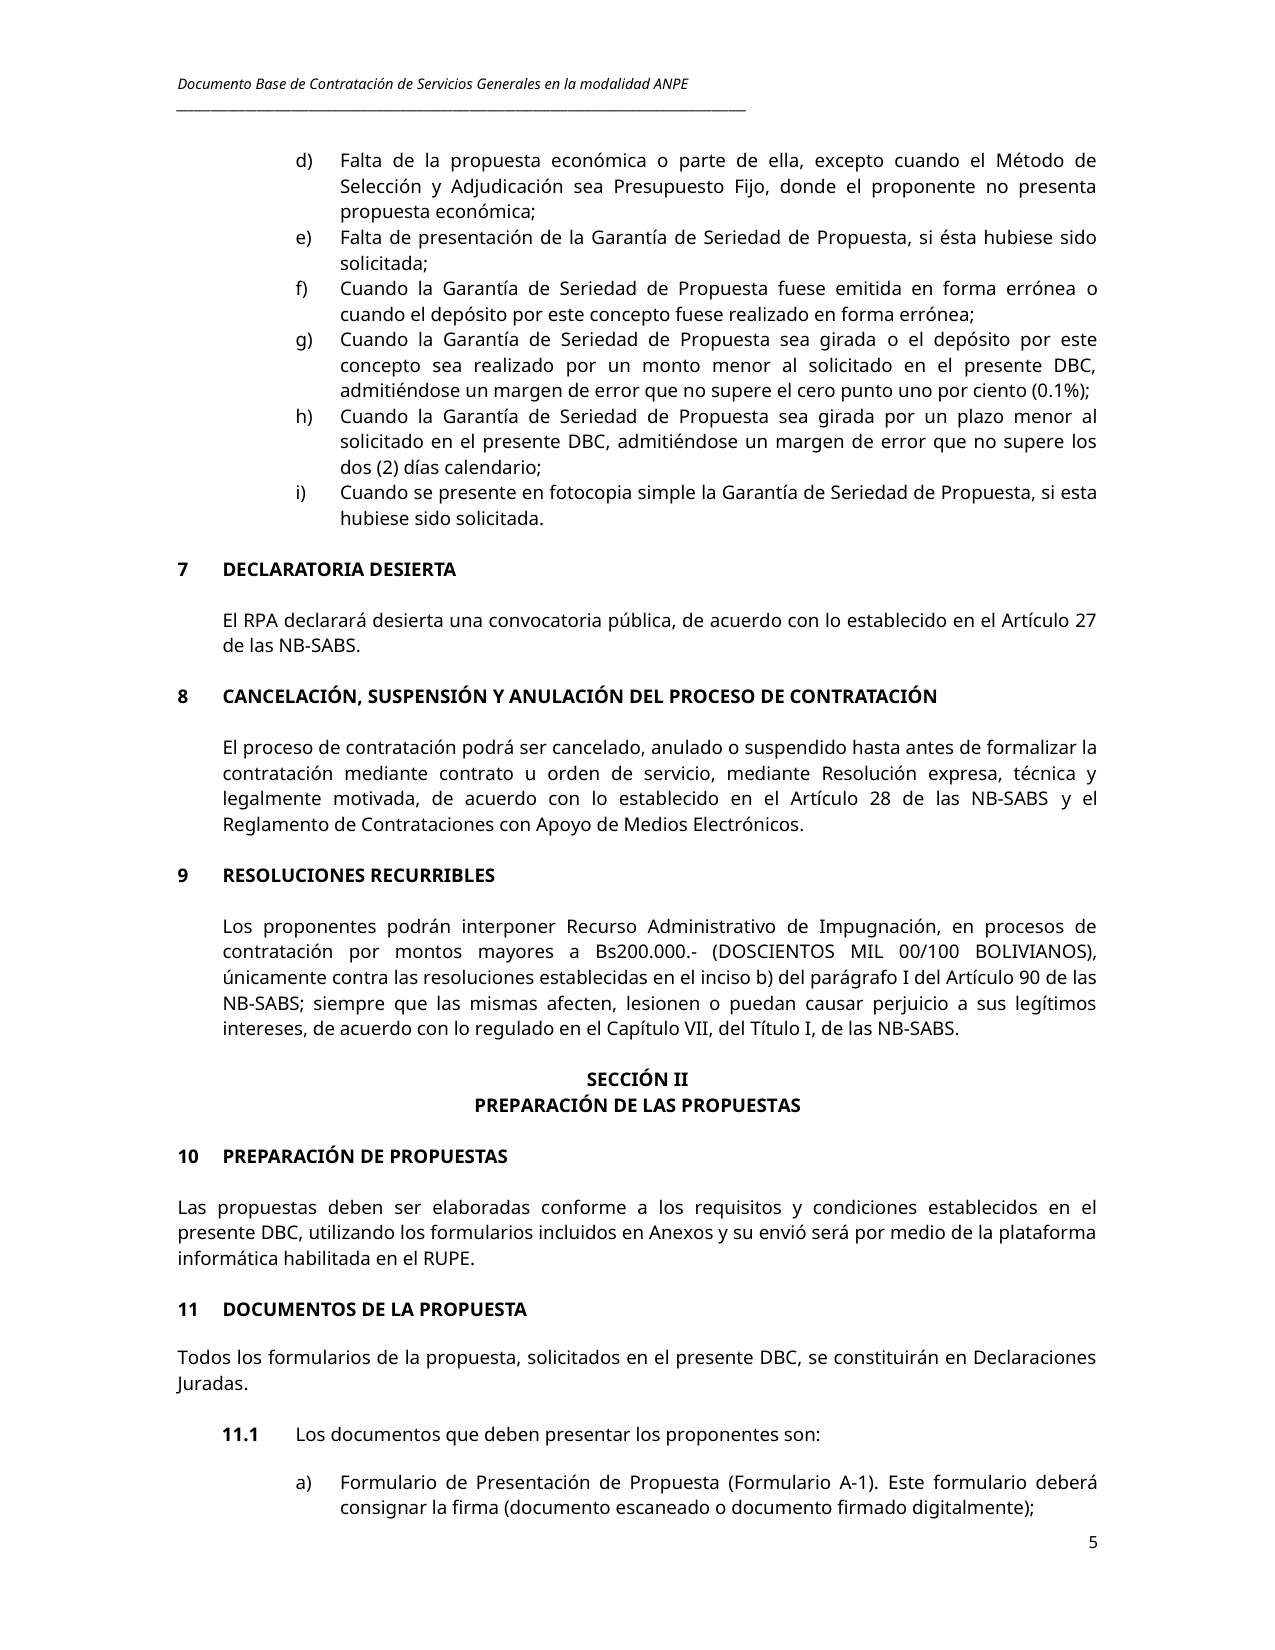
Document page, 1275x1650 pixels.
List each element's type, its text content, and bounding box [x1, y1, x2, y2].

text El proceso de contratación podrá ser cancelado, anulado o suspendido hasta antes de formalizar la contratación mediante contrato u orden de servicio, mediante Resolución expresa, técnica y legalmente motivada, de acuerdo con lo establecido en el Artículo 28 de las NB-SABS y el Reglamento de Contrataciones con Apoyo de Medios Electrónicos. [222, 735, 1098, 837]
title PREPARACIÓN DE PROPUESTAS [177, 1143, 1098, 1168]
list Cuando se presente en fotocopia simple la Garantía de Seriedad de Propuesta, si esta hubiese sido solicitada. [295, 479, 1098, 531]
list Formulario de Presentación de Propuesta (Formulario A-1). Este formulario deberá consignar la firma (documento escaneado o documento firmado digitalmente); [295, 1469, 1098, 1520]
title DOCUMENTOS DE LA PROPUESTA [177, 1296, 1098, 1322]
list Cuando la Garantía de Seriedad de Propuesta fuese emitida en forma errónea o cuando el depósito por este concepto fuese realizado en forma errónea; [295, 275, 1098, 326]
title CANCELACIÓN, SUSPENSIÓN Y ANULACIÓN DEL PROCESO DE CONTRATACIÓN [177, 684, 1098, 709]
text Las propuestas deben ser elaboradas conforme a los requisitos y condiciones establecidos en el presente DBC, utilizando los formularios incluidos en Anexos y su envió será por medio de la plataforma informática habilitada en el RUPE. [177, 1194, 1098, 1271]
text Todos los formularios de la propuesta, solicitados en el presente DBC, se constituirán en Declaraciones Juradas. [177, 1344, 1098, 1395]
list Cuando la Garantía de Seriedad de Propuesta sea girada o el depósito por este concepto sea realizado por un monto menor al solicitado en el presente DBC, admitiéndose un margen de error que no supere el cero punto uno por ciento (0.1%); [295, 326, 1098, 403]
title RESOLUCIONES RECURRIBLES [177, 862, 1098, 888]
list Los documentos que deben presentar los proponentes son: [222, 1421, 1098, 1446]
list Falta de presentación de la Garantía de Seriedad de Propuesta, si ésta hubiese sido solicitada; [295, 224, 1098, 275]
text PREPARACIÓN DE LAS PROPUESTAS [177, 1092, 1098, 1117]
text SECCIÓN II [177, 1066, 1098, 1092]
list Falta de la propuesta económica o parte de ella, excepto cuando el Método de Selección y Adjudicación sea Presupuesto Fijo, donde el proponente no presenta propuesta económica; [295, 148, 1098, 224]
list Cuando la Garantía de Seriedad de Propuesta sea girada por un plazo menor al solicitado en el presente DBC, admitiéndose un margen de error que no supere los dos (2) días calendario; [295, 403, 1098, 479]
text Los proponentes podrán interponer Recurso Administrativo de Impugnación, en procesos de contratación por montos mayores a Bs200.000.- (DOSCIENTOS MIL 00/100 BOLIVIANOS), únicamente contra las resoluciones establecidas en el inciso b) del parágrafo I del Artículo 90 de las NB-SABS; siempre que las mismas afecten, lesionen o puedan causar perjuicio a sus legítimos intereses, de acuerdo con lo regulado en el Capítulo VII, del Título I, de las NB-SABS. [222, 913, 1098, 1041]
text El RPA declarará desierta una convocatoria pública, de acuerdo con lo establecido en el Artículo 27 de las NB-SABS. [222, 607, 1098, 658]
title DECLARATORIA DESIERTA [177, 556, 1098, 582]
